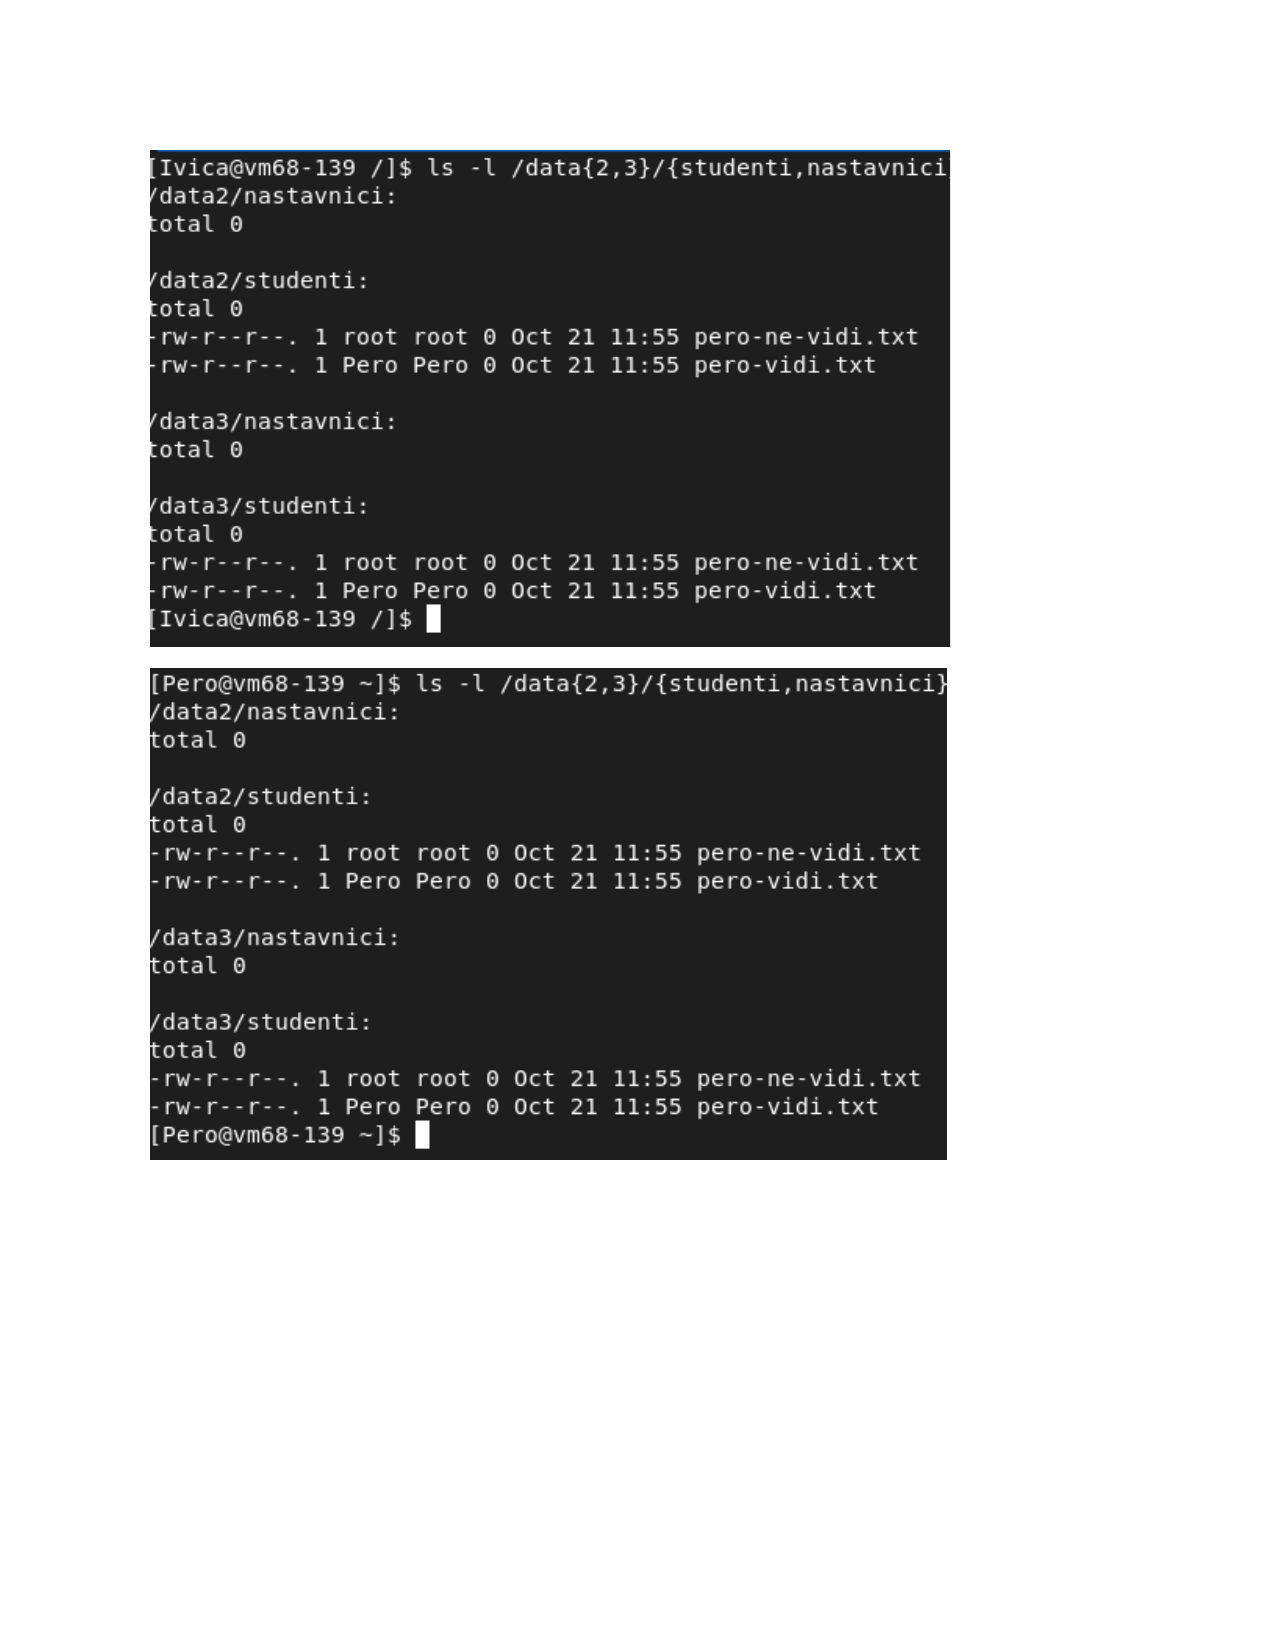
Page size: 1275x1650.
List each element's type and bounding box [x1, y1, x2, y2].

picture [150, 150, 951, 647]
picture [150, 668, 947, 1160]
